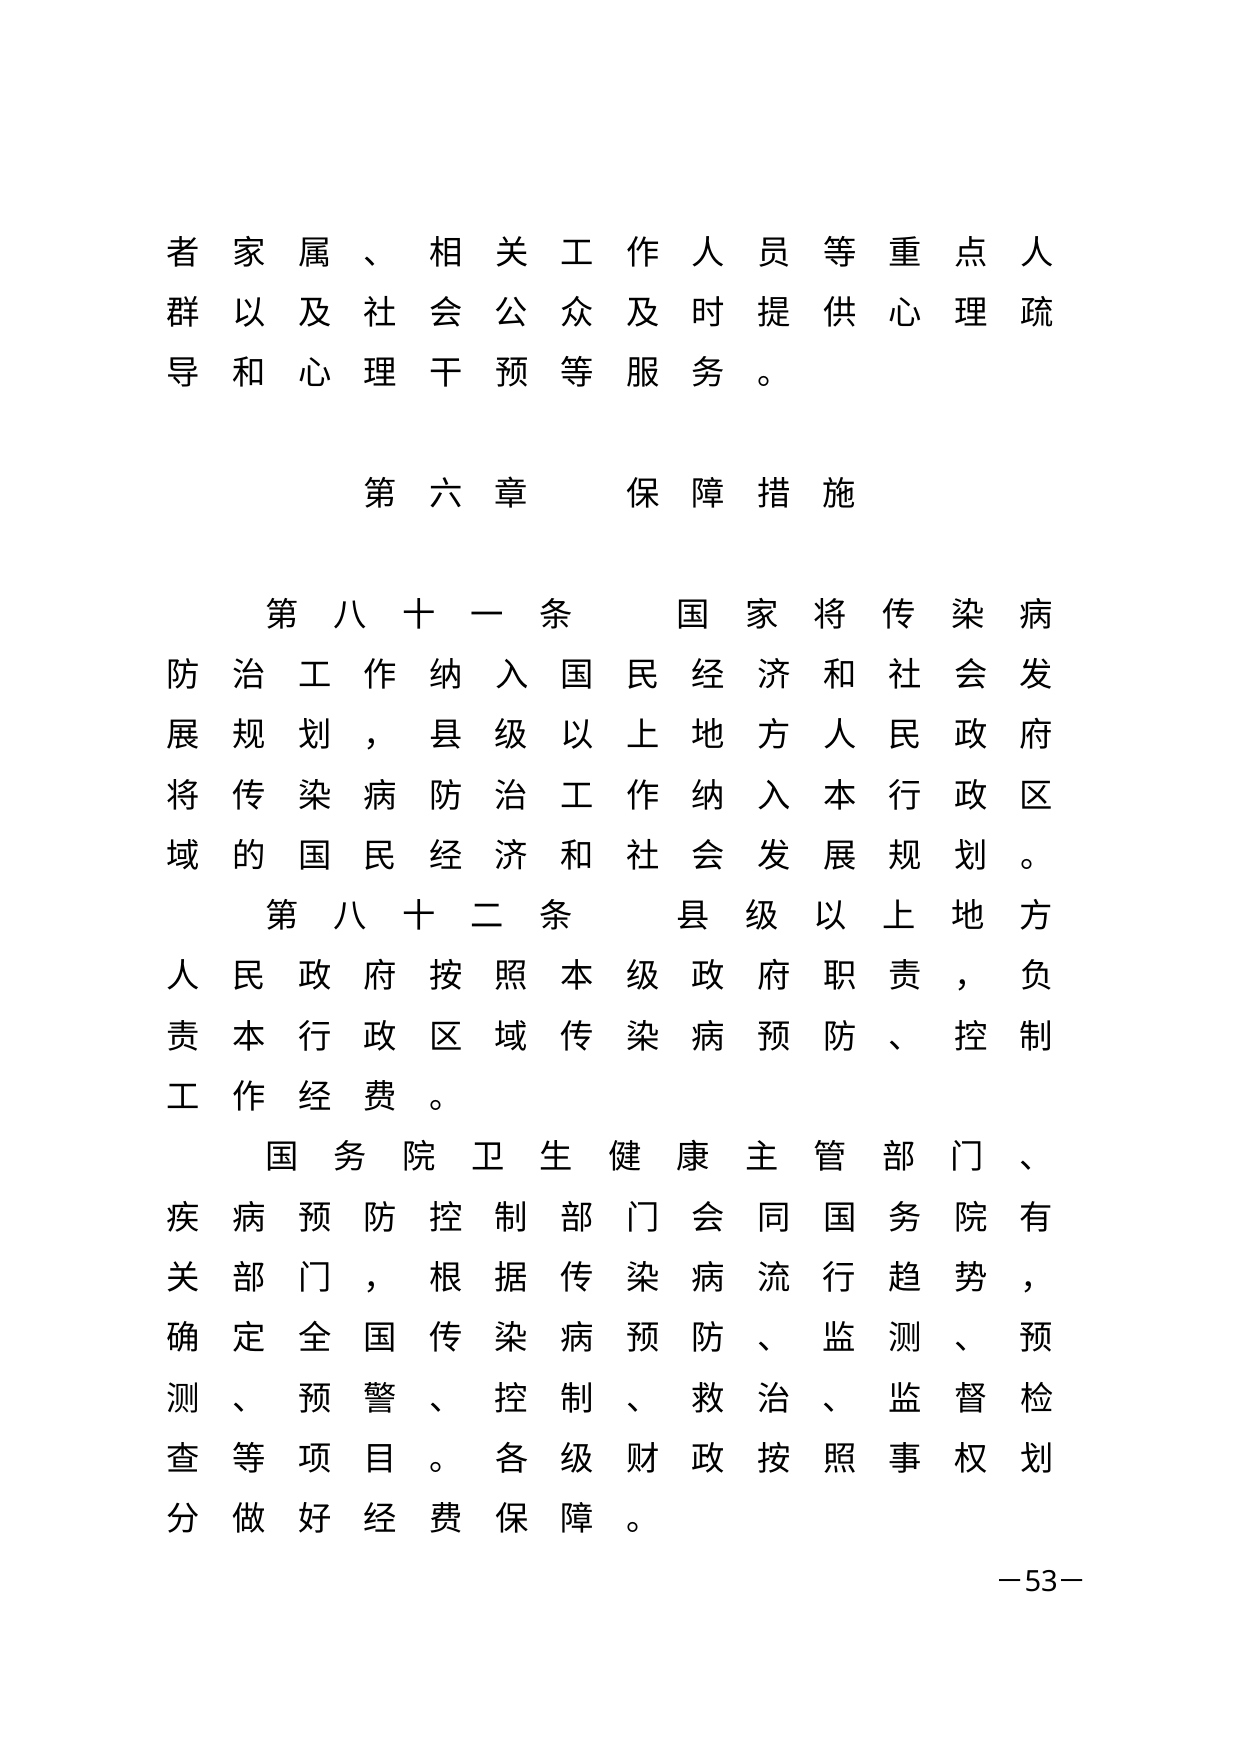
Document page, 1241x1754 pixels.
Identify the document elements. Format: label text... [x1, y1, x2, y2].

text 第八十二条 县级以上地方人民政府按照本级政府职责，负责本行政区域传染病预防、控制工作经费。 [167, 883, 1085, 1124]
text 国务院卫生健康主管部门、疾病预防控制部门会同国务院有关部门，根据传染病流行趋势，确定全国传染病预防、监测、预测、预警、控制、救治、监督检查等项目。各级财政按照事权划分做好经费保障。 [167, 1124, 1085, 1546]
text 第八十条 国家建立重大传染病疫情心理援助制度。县级以上地方人民政府应当组织专业力量，定期开展培训和演练；发生重大传染病疫情时，对传染病患者、接受医学观察的人员、病亡者家属、相关工作人员等重点人群以及社会公众及时提供心理疏导和心理干预等服务。 [167, 219, 1085, 400]
text 第六章 保障措施 [167, 461, 1085, 521]
text 第八十一条 国家将传染病防治工作纳入国民经济和社会发展规划，县级以上地方人民政府将传染病防治工作纳入本行政区域的国民经济和社会发展规划。 [167, 581, 1085, 883]
